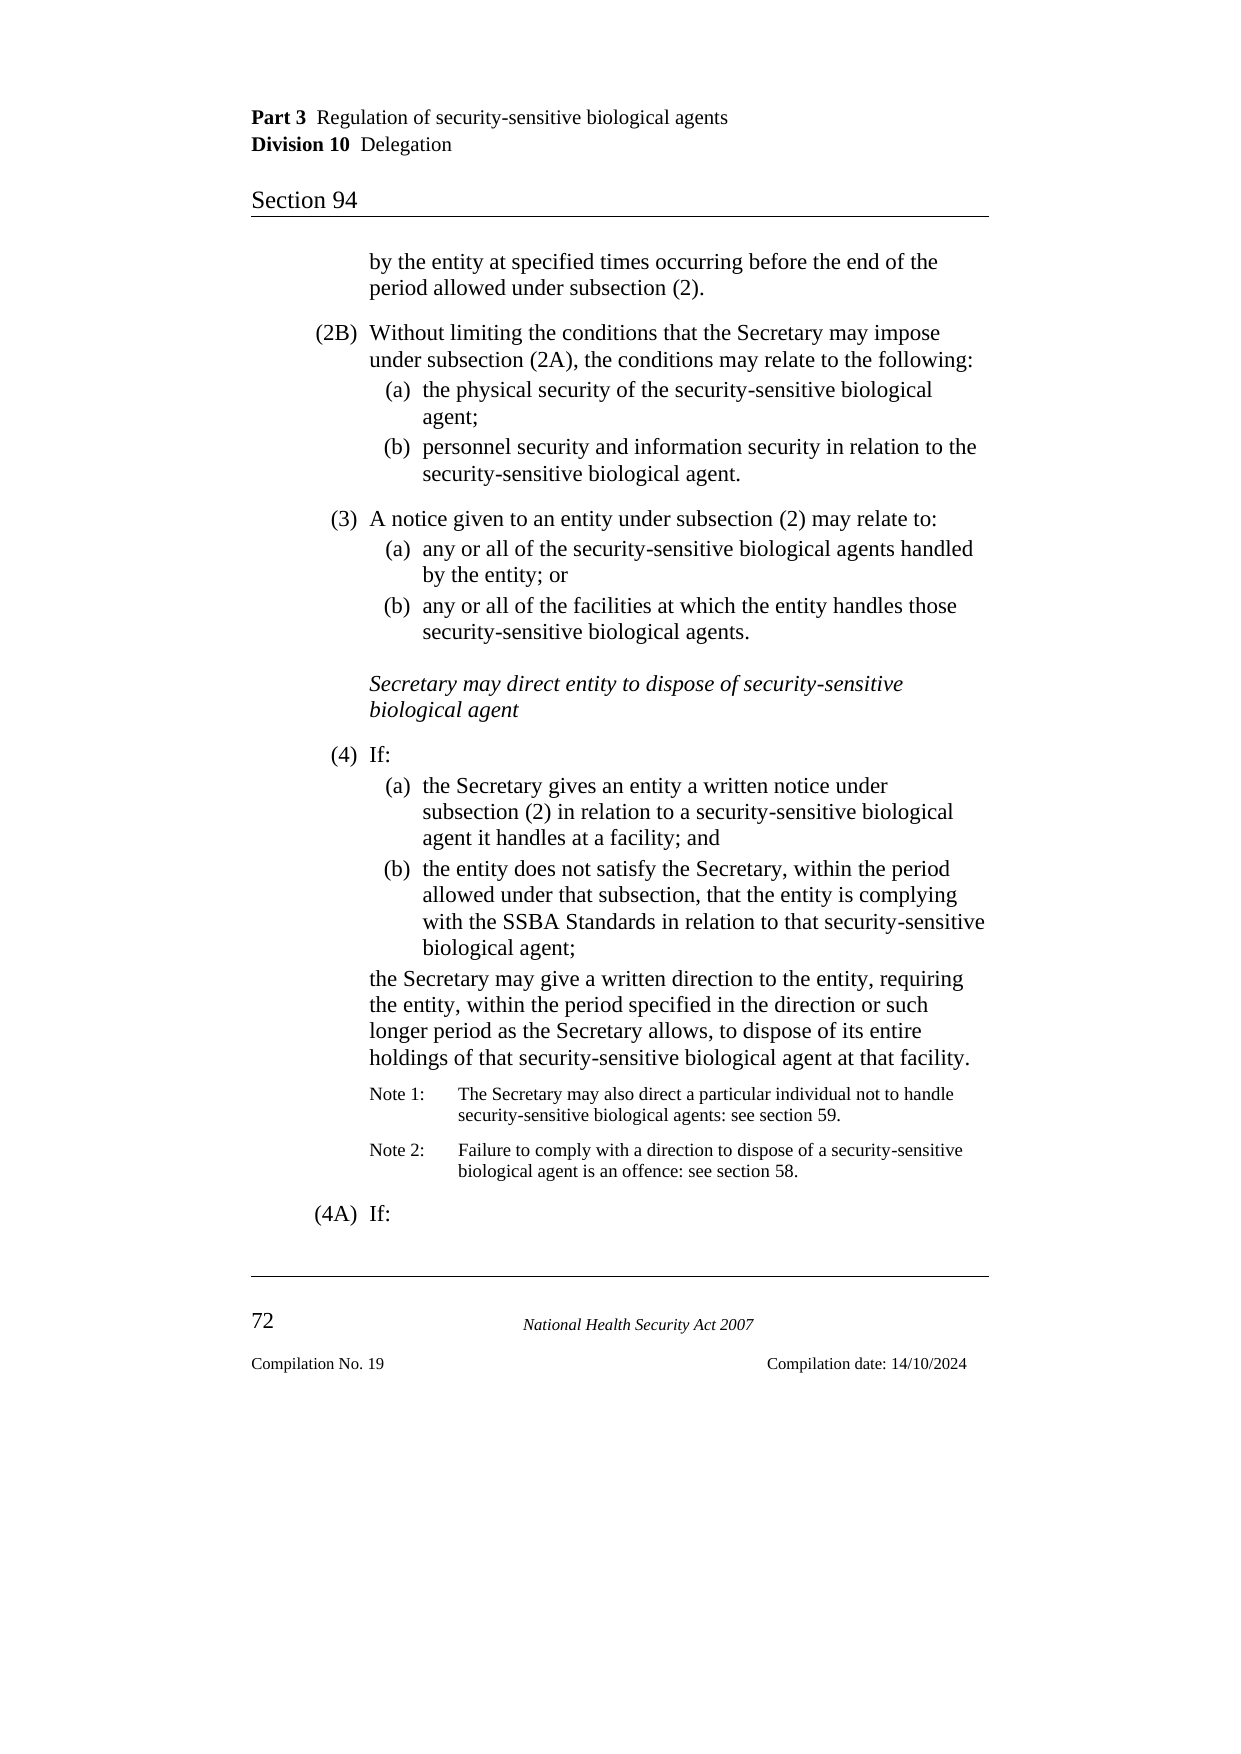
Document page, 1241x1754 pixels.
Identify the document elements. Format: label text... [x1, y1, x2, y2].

text (b) any or all of the facilities at which the entity handles those security-sensitive biological agents. [251, 592, 989, 645]
text (a) the Secretary gives an entity a written notice under subsection (2) in relation to a security-sensitive biological agent it handles at a facility; and [251, 772, 989, 851]
text (2A) A notice given to an entity under subsection (2) may impose conditions on the handling of a security-sensitive biological agent by the entity at specified times occurring before the end of the period allowed under subsection (2). [251, 248, 989, 301]
text (b) the entity does not satisfy the Secretary, within the period allowed under that subsection, that the entity is complying with the SSBA Standards in relation to that security-sensitive biological agent; [251, 855, 989, 960]
text (2B) Without limiting the conditions that the Secretary may impose under subsection (2A), the conditions may relate to the following: [251, 319, 989, 372]
text (b) personnel security and information security in relation to the security-sensitive biological agent. [251, 433, 989, 486]
text Note 2: Failure to comply with a direction to dispose of a security-sensitive biological agent is an offence: see section 58. [369, 1138, 989, 1182]
text Secretary may direct entity to dispose of security-sensitive biological agent [369, 670, 989, 722]
text (4A) If: [251, 1200, 989, 1227]
text the Secretary may give a written direction to the entity, requiring the entity, within the period specified in the direction or such longer period as the Secretary allows, to dispose of its entire holdings of that security-sensitive biological agent at that facility. [369, 964, 989, 1070]
text (4) If: [251, 741, 989, 768]
text (a) the physical security of the security-sensitive biological agent; [251, 376, 989, 429]
text Note 1: The Secretary may also direct a particular individual not to handle security-sensitive biological agents: see section 59. [369, 1083, 989, 1126]
text (3) A notice given to an entity under subsection (2) may relate to: [251, 505, 989, 531]
text (a) any or all of the security-sensitive biological agents handled by the entity; or [251, 535, 989, 588]
